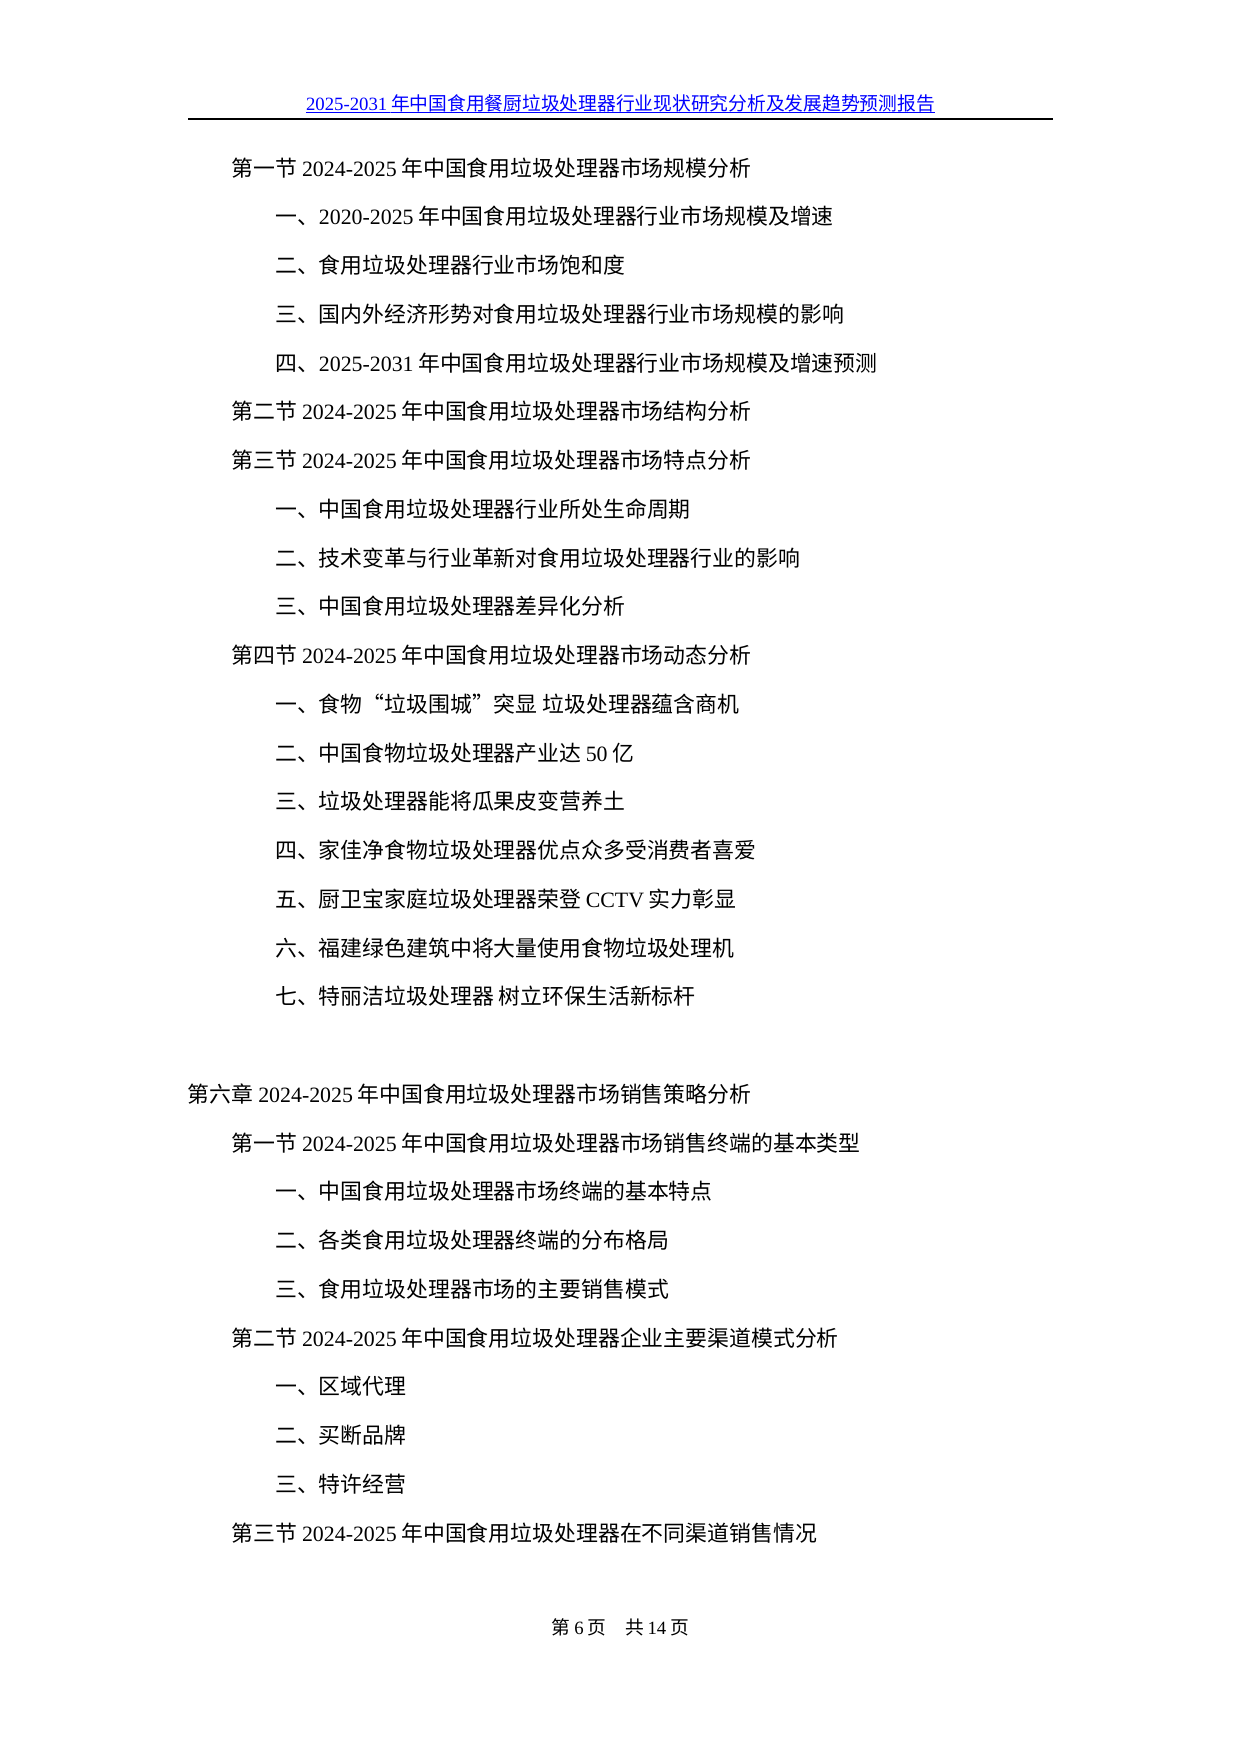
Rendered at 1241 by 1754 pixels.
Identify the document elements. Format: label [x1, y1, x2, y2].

text [187, 150, 1053, 1548]
